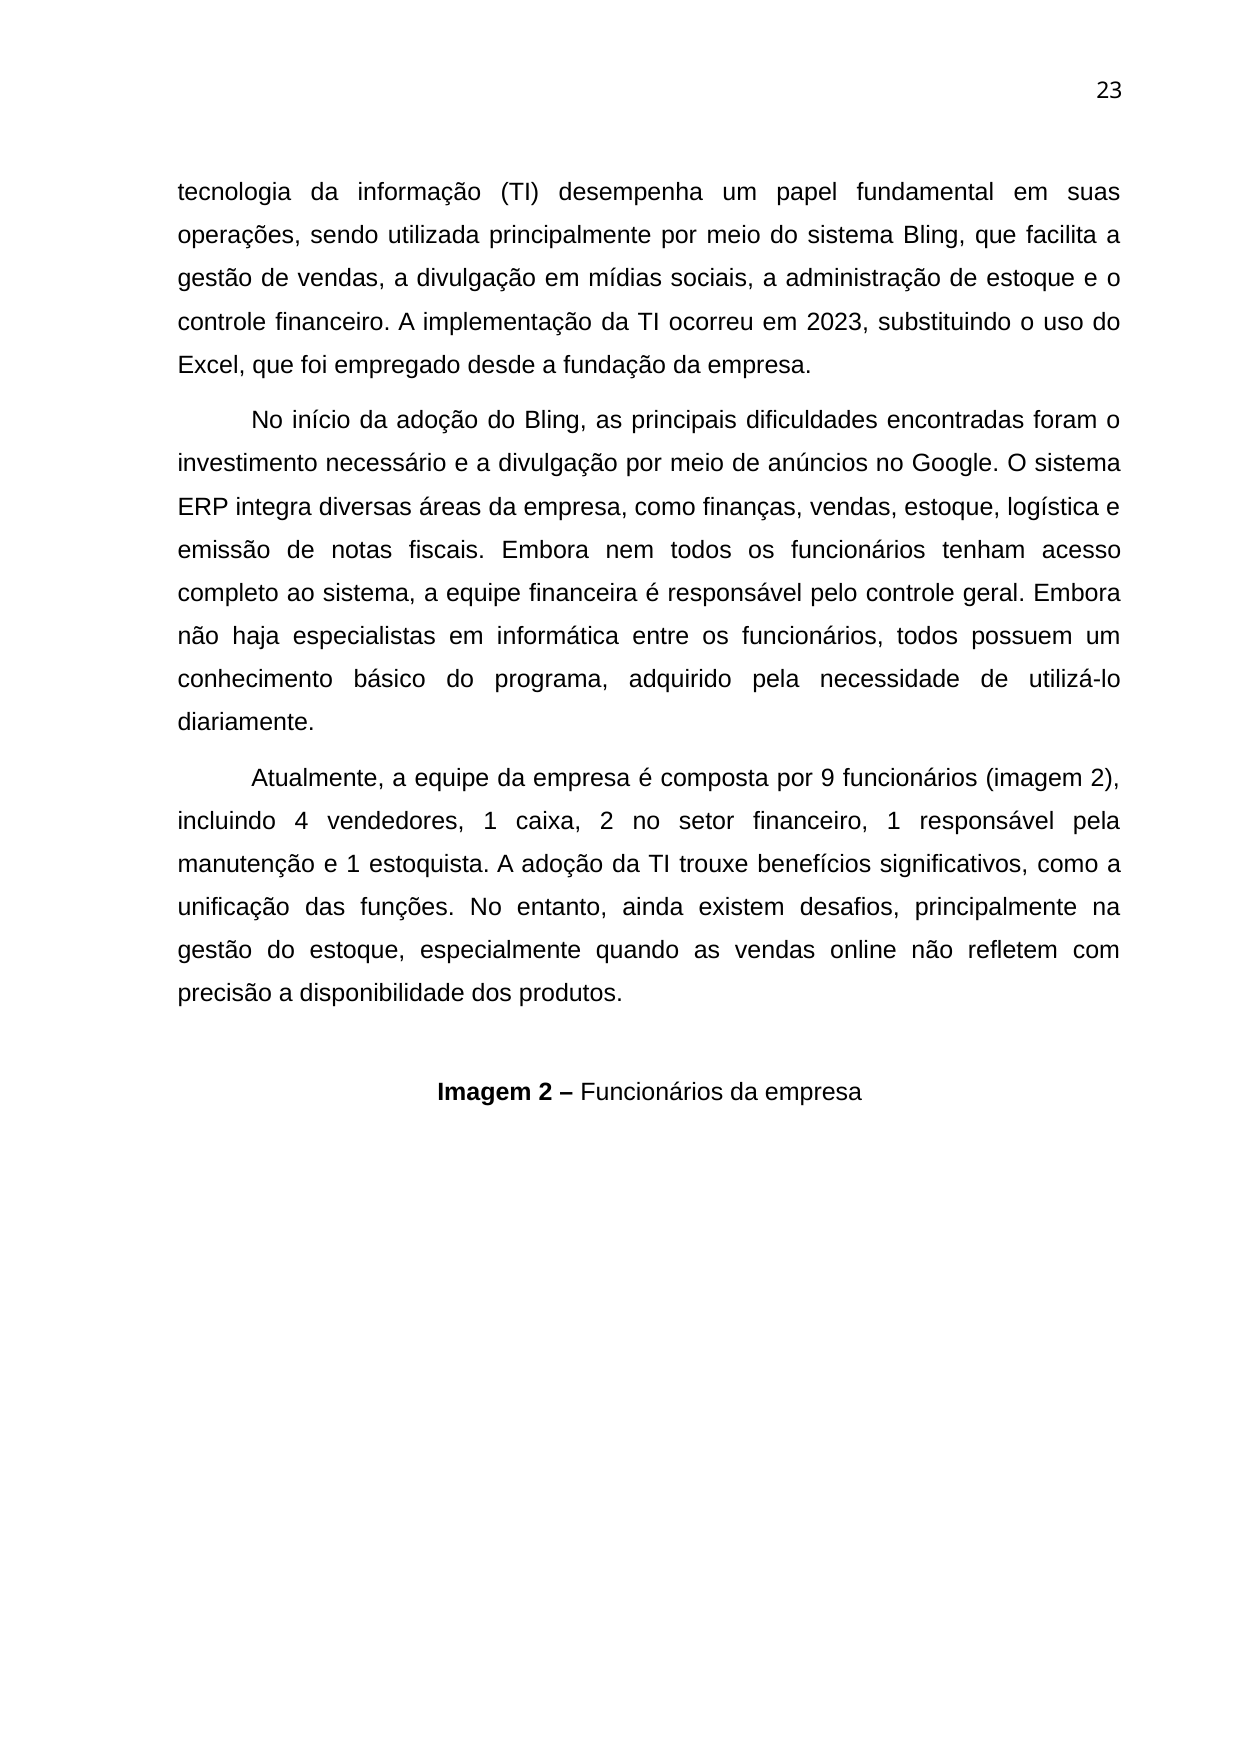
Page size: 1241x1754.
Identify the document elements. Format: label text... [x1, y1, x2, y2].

text No início da adoção do Bling, as principais dificuldades encontradas foram o investimento necessário e a divulgação por meio de anúncios no Google. O sistema ERP integra diversas áreas da empresa, como finanças, vendas, estoque, logística e emissão de notas fiscais. Embora nem todos os funcionários tenham acesso completo ao sistema, a equipe financeira é responsável pelo controle geral. Embora não haja especialistas em informática entre os funcionários, todos possuem um conhecimento básico do programa, adquirido pela necessidade de utilizá-lo diariamente. [177, 405, 1122, 736]
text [177, 177, 1122, 378]
text Atualmente, a equipe da empresa é composta por 9 funcionários (imagem 2), incluindo 4 vendedores, 1 caixa, 2 no setor financeiro, 1 responsável pela manutenção e 1 estoquista. A adoção da TI trouxe benefícios significativos, como a unificação das funções. No entanto, ainda existem desafios, principalmente na gestão do estoque, especialmente quando as vendas online não refletem com precisão a disponibilidade dos produtos. [177, 763, 1122, 1007]
text Imagem 2 – Funcionários da empresa [177, 1034, 1122, 1106]
